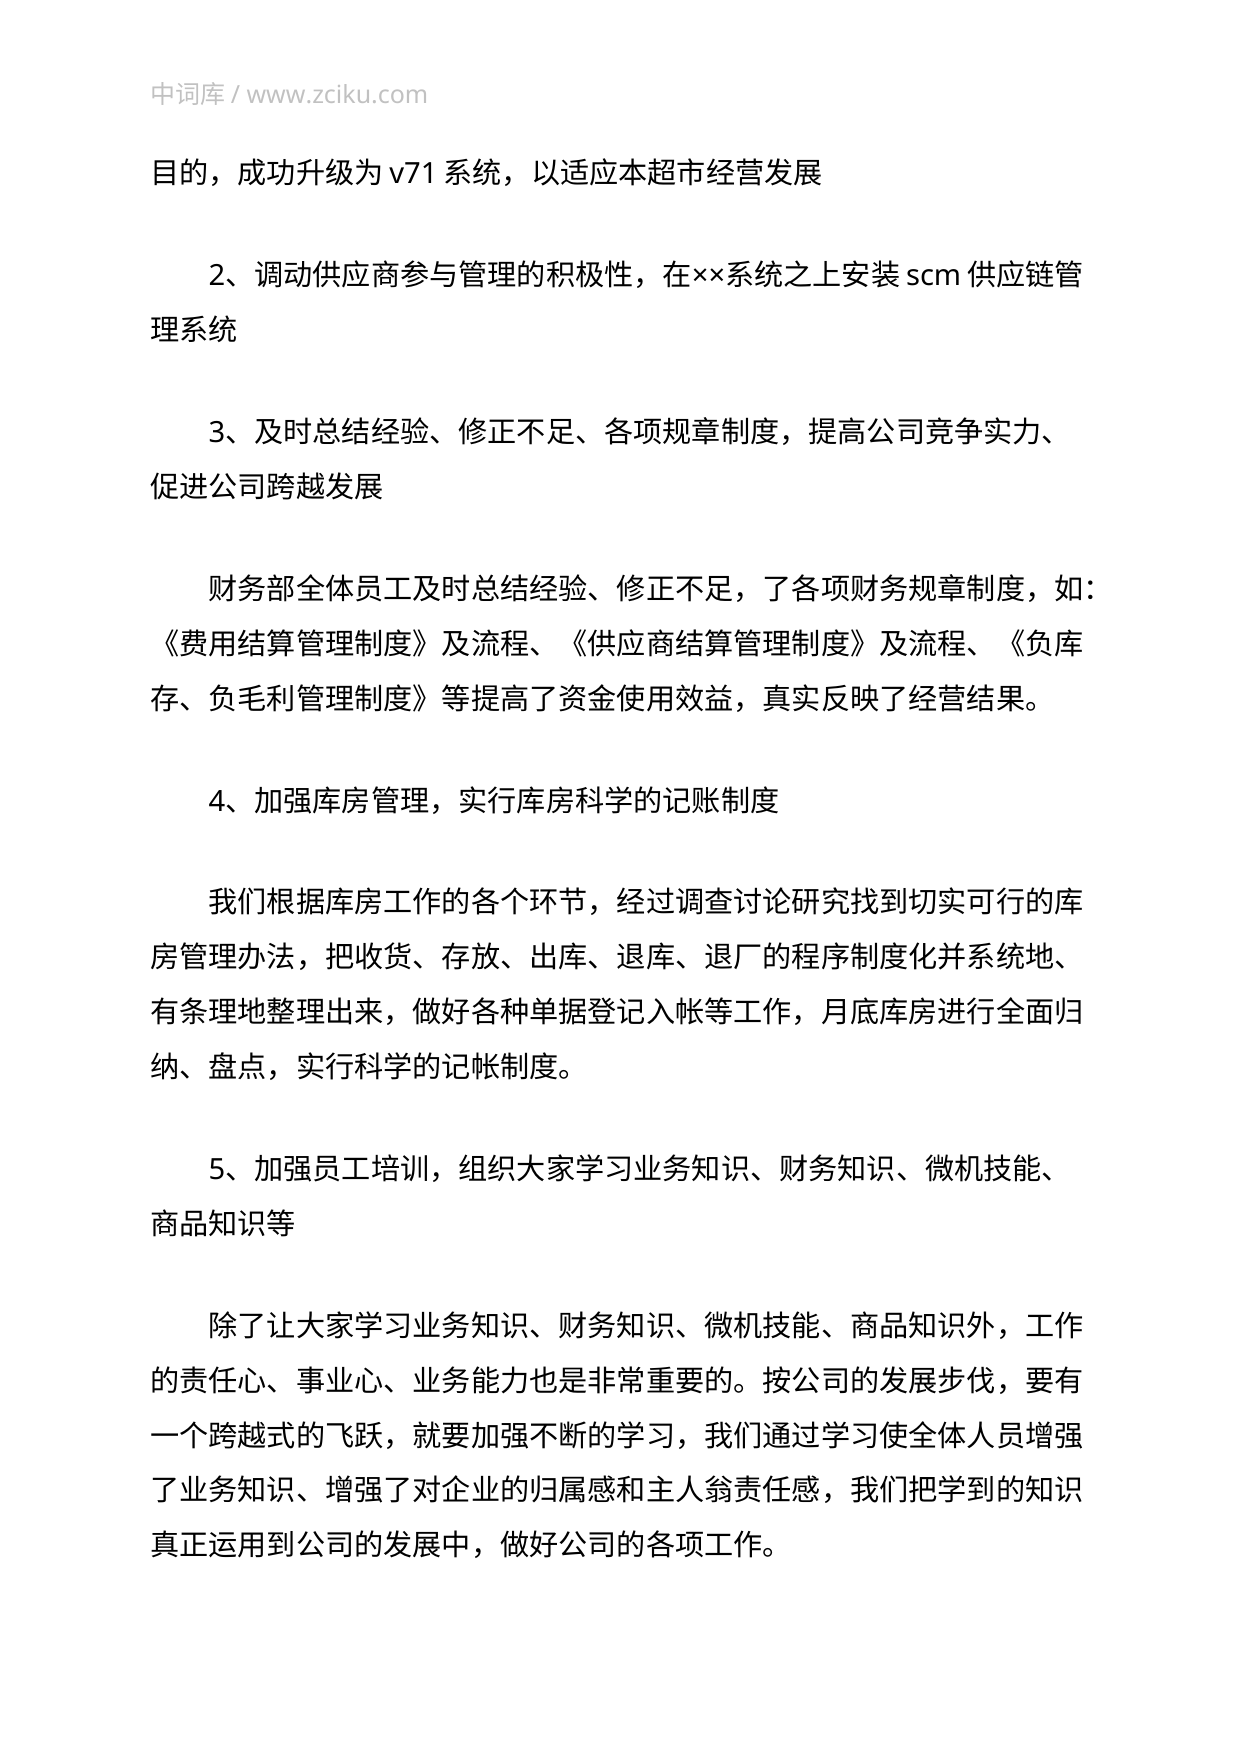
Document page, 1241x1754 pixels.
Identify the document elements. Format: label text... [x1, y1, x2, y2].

text 除了让大家学习业务知识、财务知识、微机技能、商品知识外，工作的责任心、事业心、业务能力也是非常重要的。按公司的发展步伐，要有一个跨越式的飞跃，就要加强不断的学习，我们通过学习使全体人员增强了业务知识、增强了对企业的归属感和主人翁责任感，我们把学到的知识真正运用到公司的发展中，做好公司的各项工作。 [150, 1302, 1090, 1564]
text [150, 150, 1090, 192]
text 财务部全体员工及时总结经验、修正不足，了各项财务规章制度，如：《费用结算管理制度》及流程、《供应商结算管理制度》及流程、《负库存、负毛利管理制度》等提高了资金使用效益，真实反映了经营结果。 [150, 566, 1090, 718]
text 5、加强员工培训，组织大家学习业务知识、财务知识、微机技能、商品知识等 [150, 1146, 1090, 1243]
text 我们根据库房工作的各个环节，经过调查讨论研究找到切实可行的库房管理办法，把收货、存放、出库、退库、退厂的程序制度化并系统地、有条理地整理出来，做好各种单据登记入帐等工作，月底库房进行全面归纳、盘点，实行科学的记帐制度。 [150, 879, 1090, 1086]
text 3、及时总结经验、修正不足、各项规章制度，提高公司竞争实力、促进公司跨越发展 [150, 409, 1090, 506]
text 4、加强库房管理，实行库房科学的记账制度 [150, 777, 1090, 819]
text 2、调动供应商参与管理的积极性，在××系统之上安装scm供应链管理系统 [150, 252, 1090, 349]
